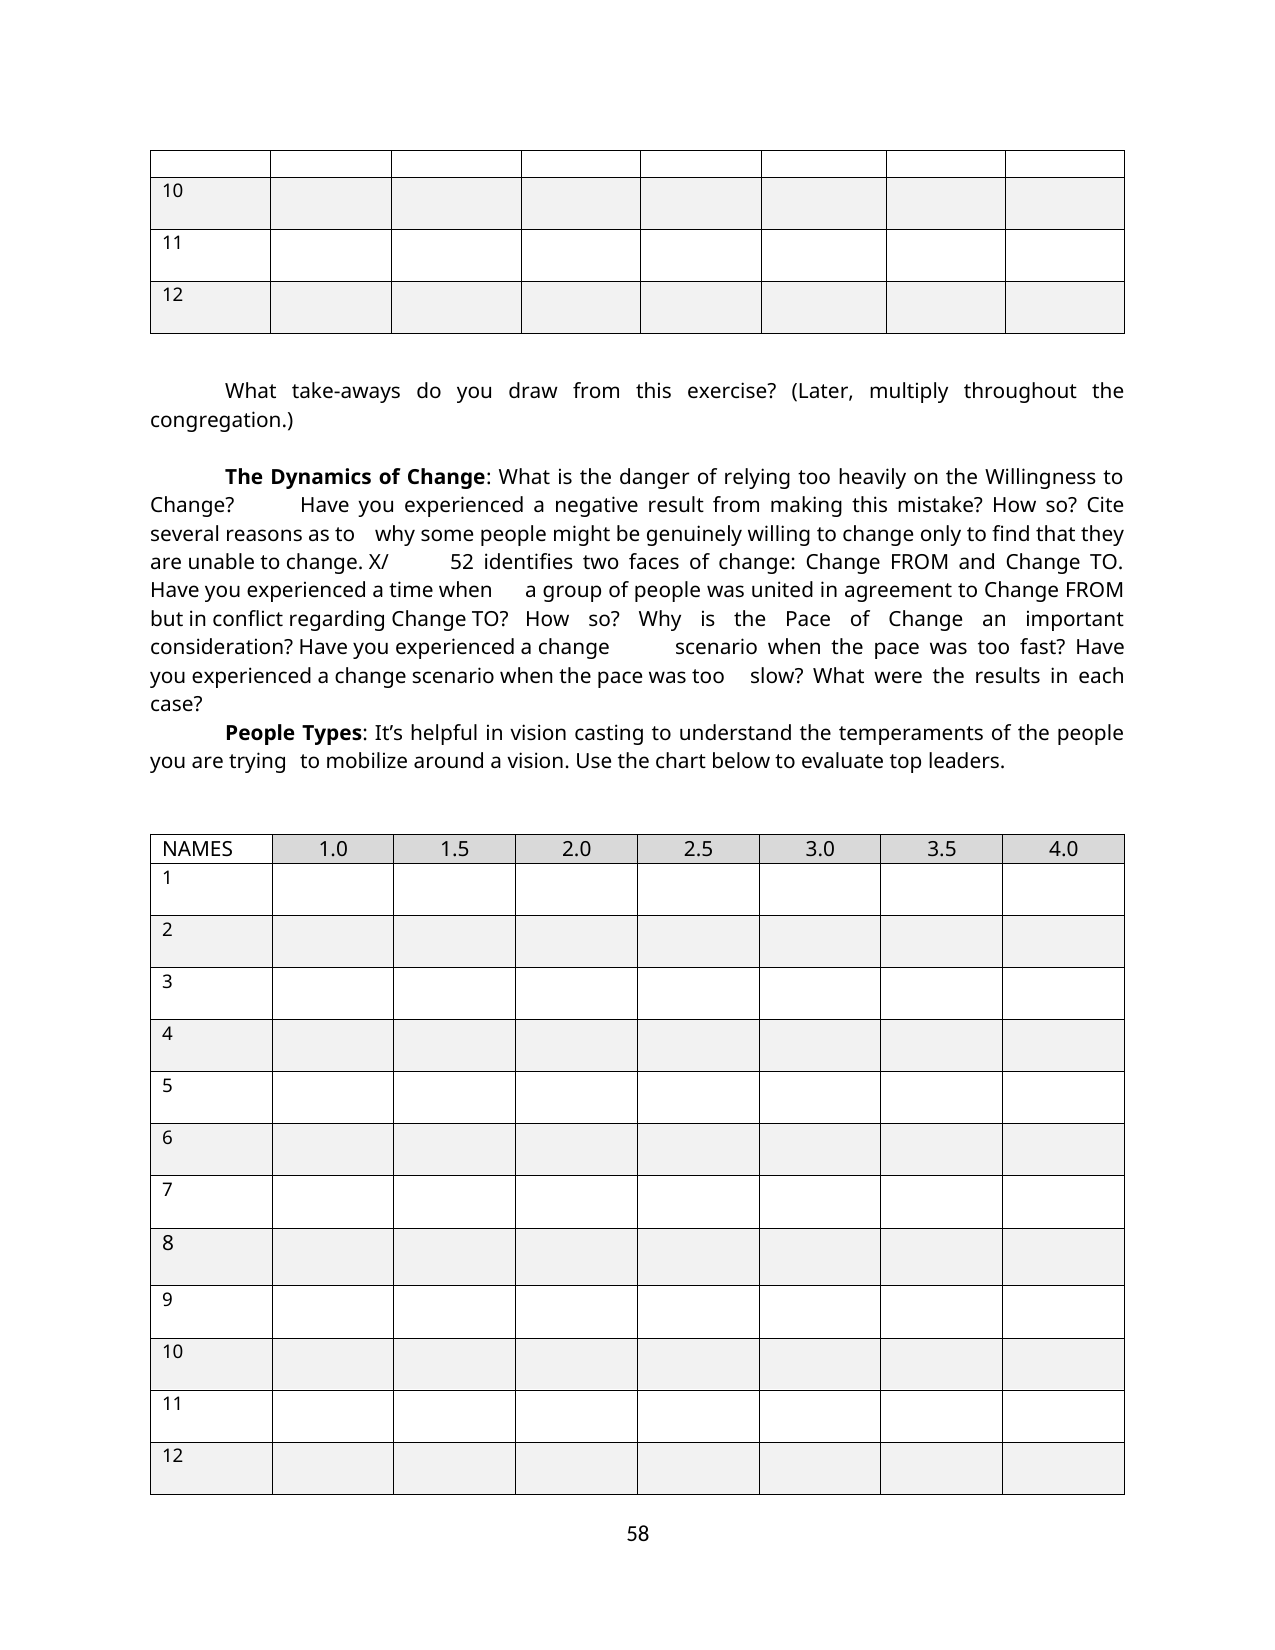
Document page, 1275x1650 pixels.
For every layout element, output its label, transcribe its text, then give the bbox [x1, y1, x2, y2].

table_cell [516, 864, 637, 915]
table_cell [1003, 916, 1124, 967]
table_cell [273, 1443, 393, 1494]
table_cell [881, 864, 1002, 915]
table_cell [394, 1391, 515, 1442]
table_cell [1003, 864, 1124, 915]
table_cell [881, 1124, 1002, 1175]
table_cell [394, 1229, 515, 1285]
table_cell [273, 1286, 393, 1337]
table_cell 11 [151, 1391, 272, 1442]
table_header 4.0 [1003, 835, 1124, 863]
table_cell [1003, 1391, 1124, 1442]
table_cell [760, 1020, 880, 1071]
table_cell [394, 1020, 515, 1071]
table_cell [638, 1020, 759, 1071]
table_cell [1003, 1176, 1124, 1227]
table_cell [271, 178, 391, 229]
table_cell [271, 151, 391, 177]
table_cell [522, 230, 640, 281]
text The Dynamics of Change: What is the danger of relying too heavily on the Willingness to Change? Have you experienced a negative result from making this mistake? How so? Cite several reasons as to why some people might be genuinely willing to change only to find that they are unable to change. X/ 52 identifies two faces of change: Change FROM and Change TO. Have you experienced a time when a group of people was united in agreement to Change FROM but in conflict regarding Change TO? How so? Why is the Pace of Change an important consideration? Have you experienced a change scenario when the pace was too fast? Have you experienced a change scenario when the pace was too slow? What were the results in each case? [150, 462, 1125, 718]
table_cell [273, 1176, 393, 1227]
table_cell [522, 178, 640, 229]
table_cell [394, 1176, 515, 1227]
table_cell [1006, 282, 1124, 333]
table_cell 10 [151, 1339, 272, 1389]
table_cell [394, 1286, 515, 1337]
table_cell [516, 1020, 637, 1071]
table_cell [273, 916, 393, 967]
table_cell [516, 1124, 637, 1175]
table_cell [522, 282, 640, 333]
table_cell 6 [151, 1124, 272, 1175]
table_cell 1 [151, 864, 272, 915]
table_cell [516, 1339, 637, 1389]
table_cell [762, 282, 886, 333]
table_cell [516, 1286, 637, 1337]
text What take-aways do you draw from this exercise? (Later, multiply throughout the congregation.) [150, 376, 1125, 433]
table_cell [273, 1072, 393, 1123]
table_cell [760, 1229, 880, 1285]
table_cell 2 [151, 916, 272, 967]
table_cell [887, 230, 1005, 281]
table_cell [394, 864, 515, 915]
table_cell [638, 1391, 759, 1442]
table_cell [638, 864, 759, 915]
table_cell 9 [151, 1286, 272, 1337]
table_cell [273, 1391, 393, 1442]
table_cell [887, 178, 1005, 229]
table_cell [881, 916, 1002, 967]
table_cell [760, 1443, 880, 1494]
table_cell [881, 968, 1002, 1019]
table_header 3.0 [760, 835, 880, 863]
table_cell [760, 1339, 880, 1389]
table_cell [760, 968, 880, 1019]
table_cell [516, 968, 637, 1019]
table_cell [760, 1124, 880, 1175]
table_cell [273, 1339, 393, 1389]
table_cell 4 [151, 1020, 272, 1071]
table_cell [762, 230, 886, 281]
table_cell [516, 1072, 637, 1123]
table_cell [638, 1339, 759, 1389]
table_cell [1003, 1072, 1124, 1123]
table_cell [638, 1124, 759, 1175]
table_cell [881, 1391, 1002, 1442]
table_cell [881, 1176, 1002, 1227]
table_cell [762, 178, 886, 229]
table_cell 8 [151, 1229, 272, 1285]
table_cell [273, 1229, 393, 1285]
table_cell [881, 1443, 1002, 1494]
table_cell [638, 1286, 759, 1337]
table_cell [638, 1176, 759, 1227]
text People Types: It’s helpful in vision casting to understand the temperaments of the people you are trying to mobilize around a vision. Use the chart below to evaluate top leaders. [150, 718, 1125, 774]
table_cell [887, 282, 1005, 333]
table_header 1.0 [273, 835, 393, 863]
table_cell 12 [151, 1443, 272, 1494]
table_cell [392, 282, 521, 333]
table_cell [760, 916, 880, 967]
table_cell [1003, 1443, 1124, 1494]
table_header 2.5 [638, 835, 759, 863]
table_cell [394, 1443, 515, 1494]
table_cell [516, 1391, 637, 1442]
table_cell [522, 151, 640, 177]
table_cell [516, 1176, 637, 1227]
table_cell [394, 1124, 515, 1175]
table_cell [641, 178, 761, 229]
table_cell [271, 230, 391, 281]
table_cell [760, 1286, 880, 1337]
table_cell [887, 151, 1005, 177]
table_cell [881, 1339, 1002, 1389]
table_cell [392, 178, 521, 229]
table_cell [1003, 1286, 1124, 1337]
table_cell [638, 916, 759, 967]
table_cell 10 [151, 178, 270, 229]
table_cell [881, 1229, 1002, 1285]
table_cell [516, 1443, 637, 1494]
table_cell [638, 1443, 759, 1494]
table_header 1.5 [394, 835, 515, 863]
table_header NAMES [151, 835, 272, 863]
table_cell [881, 1286, 1002, 1337]
table_cell [638, 1229, 759, 1285]
table_cell [638, 968, 759, 1019]
table_cell 3 [151, 968, 272, 1019]
table_cell [394, 968, 515, 1019]
table_cell [273, 1124, 393, 1175]
table_cell [760, 1176, 880, 1227]
table_cell [273, 864, 393, 915]
table_cell [394, 1339, 515, 1389]
table_cell [881, 1020, 1002, 1071]
table_cell 11 [151, 230, 270, 281]
table_header 3.5 [881, 835, 1002, 863]
table_cell [1003, 1124, 1124, 1175]
table_cell [1003, 968, 1124, 1019]
table_cell [516, 916, 637, 967]
table_cell [760, 1391, 880, 1442]
table_cell [392, 230, 521, 281]
table_cell [273, 1020, 393, 1071]
table_cell [1003, 1020, 1124, 1071]
table_cell [392, 151, 521, 177]
table_cell [641, 230, 761, 281]
table_cell 9 [151, 151, 270, 177]
table_cell [1006, 151, 1124, 177]
table_cell [1006, 178, 1124, 229]
table_cell 12 [151, 282, 270, 333]
table_cell [271, 282, 391, 333]
table_cell 5 [151, 1072, 272, 1123]
table_cell [394, 916, 515, 967]
table_cell [762, 151, 886, 177]
table_cell [1003, 1229, 1124, 1285]
table_cell [1006, 230, 1124, 281]
table_header 2.0 [516, 835, 637, 863]
table_cell [394, 1072, 515, 1123]
table_cell [760, 864, 880, 915]
table_cell [638, 1072, 759, 1123]
table_cell [273, 968, 393, 1019]
table_cell [1003, 1339, 1124, 1389]
table_cell [516, 1229, 637, 1285]
table_cell [881, 1072, 1002, 1123]
table_cell 7 [151, 1176, 272, 1227]
table_cell [760, 1072, 880, 1123]
table_cell [641, 151, 761, 177]
table_cell [641, 282, 761, 333]
